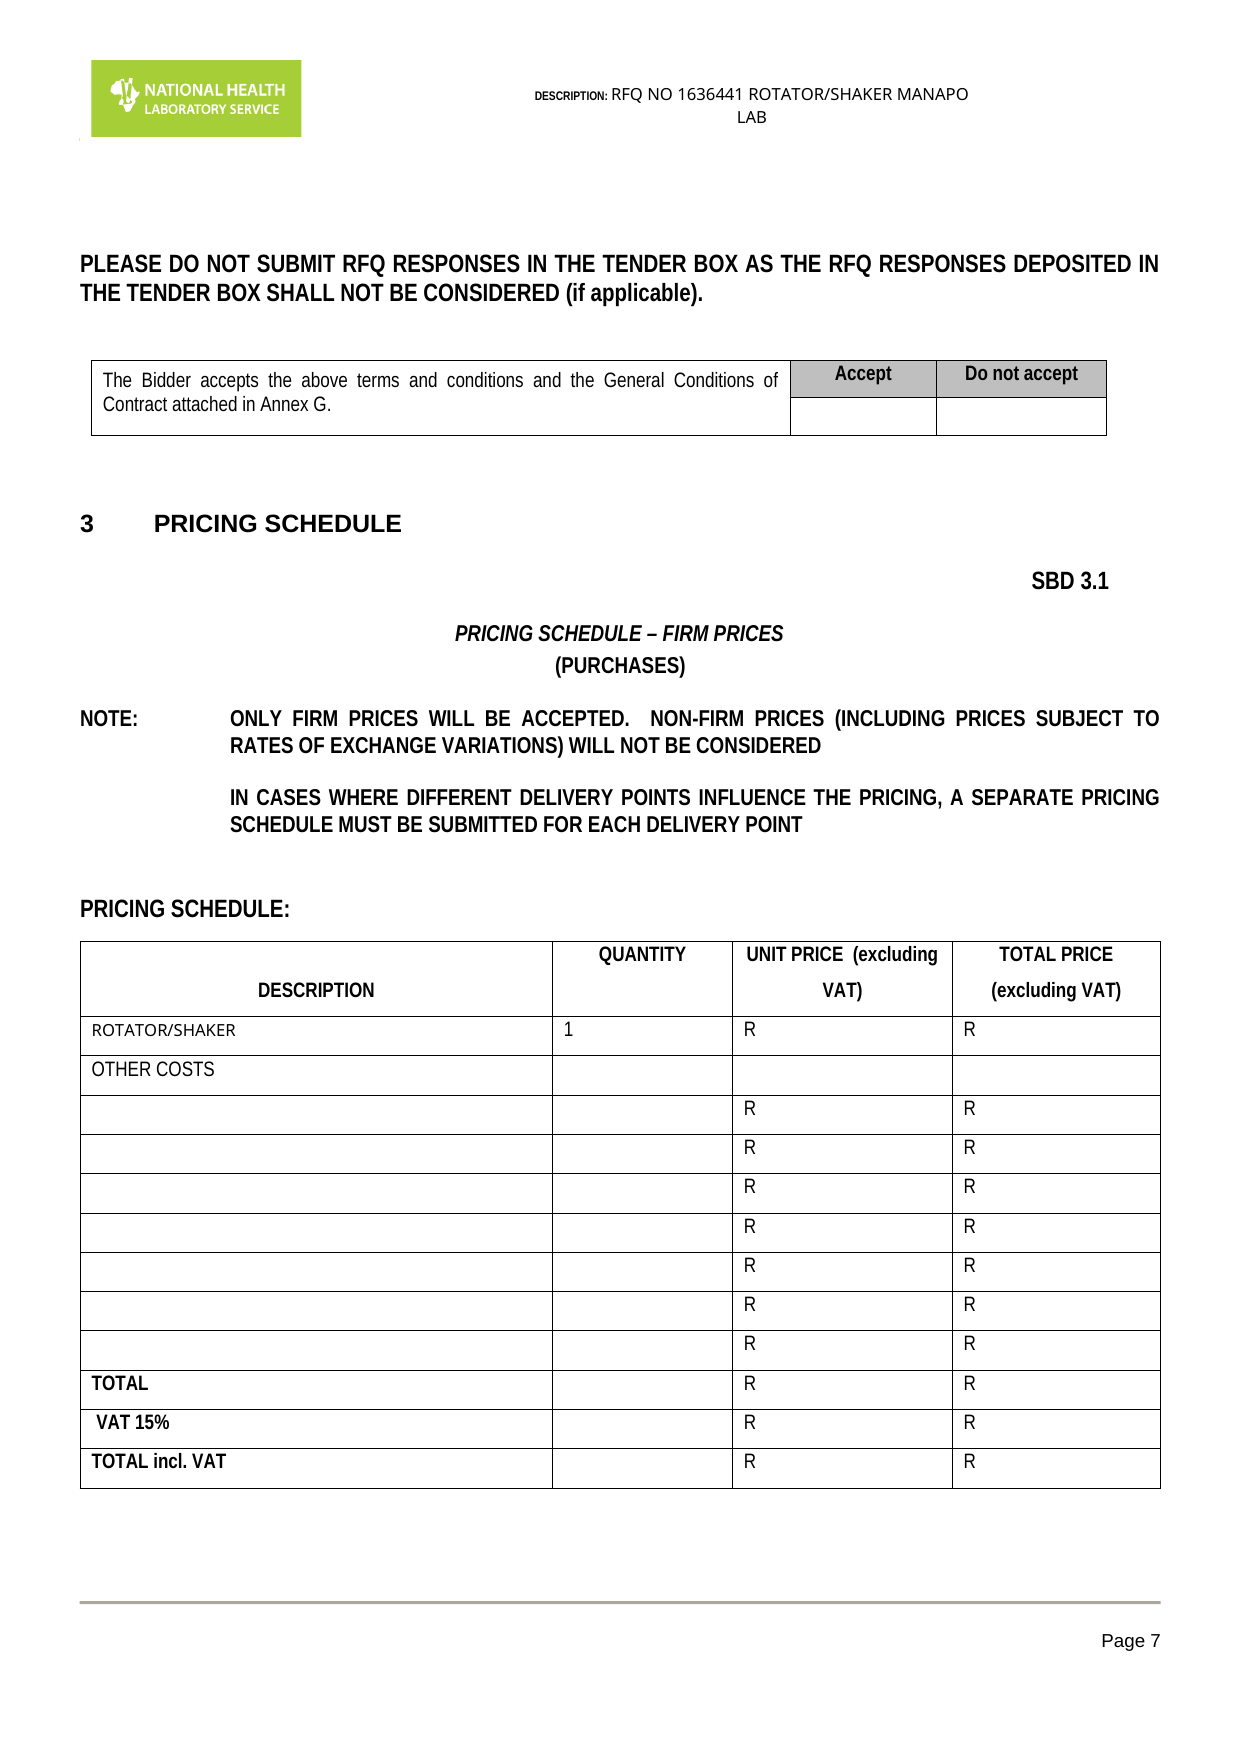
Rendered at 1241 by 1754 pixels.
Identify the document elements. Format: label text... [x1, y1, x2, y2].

table_header Accept [791, 361, 936, 397]
table_cell [81, 1292, 552, 1330]
table_cell [553, 1331, 732, 1369]
table_cell [553, 1449, 732, 1487]
table_cell R [733, 1253, 952, 1291]
table_cell R [733, 1214, 952, 1252]
table_cell [953, 1056, 1160, 1095]
text IN CASES WHERE DIFFERENT DELIVERY POINTS INFLUENCE THE PRICING, A SEPARATE PRICING SCHEDULE MUST BE SUBMITTED FOR EACH DELIVERY POINT [80, 784, 1161, 837]
table_cell [553, 1096, 732, 1134]
table_cell R [953, 1292, 1160, 1330]
table_cell TOTAL [81, 1371, 552, 1409]
table_cell R [733, 1135, 952, 1173]
table_cell TOTAL incl. VAT [81, 1449, 552, 1487]
text PRICING SCHEDULE: [80, 894, 1161, 922]
table_cell [553, 1410, 732, 1448]
table_cell [553, 1135, 732, 1173]
table_cell VAT 15% [81, 1410, 552, 1448]
table_cell R [733, 1096, 952, 1134]
text NOTE: ONLY FIRM PRICES WILL BE ACCEPTED. NON-FIRM PRICES (INCLUDING PRICES SUBJECT TO RATES OF EXCHANGE VARIATIONS) WILL NOT BE CONSIDERED [80, 705, 1161, 758]
table_cell [937, 398, 1106, 435]
table_header DESCRIPTION [81, 942, 552, 1016]
table_cell [553, 1174, 732, 1212]
table_cell R [733, 1410, 952, 1448]
text SBD 3.1 [80, 566, 1161, 595]
table_cell [81, 1174, 552, 1212]
table_cell R [733, 1331, 952, 1369]
table_cell [791, 398, 936, 435]
table_cell R [953, 1017, 1160, 1055]
table_cell R [733, 1371, 952, 1409]
table_cell OTHER COSTS [81, 1056, 552, 1095]
table_cell [553, 1371, 732, 1409]
table_cell R [953, 1174, 1160, 1212]
table_cell R [953, 1449, 1160, 1487]
text (PURCHASES) [80, 652, 1161, 679]
table_header UNIT PRICE (excluding VAT) [733, 942, 952, 1016]
table_cell R [953, 1214, 1160, 1252]
table_header TOTAL PRICE (excluding VAT) [953, 942, 1160, 1016]
table_header QUANTITY [553, 942, 732, 1016]
table_cell R [733, 1017, 952, 1055]
table_cell 1 [553, 1017, 732, 1055]
table_cell [553, 1056, 732, 1095]
table_cell [553, 1214, 732, 1252]
picture [91, 60, 302, 137]
table_cell R [953, 1253, 1160, 1291]
table_cell [553, 1253, 732, 1291]
table_cell [81, 1331, 552, 1369]
table_cell [733, 1056, 952, 1095]
table_cell R [953, 1410, 1160, 1448]
table_cell R [733, 1449, 952, 1487]
subtitle PRICING SCHEDULE [80, 509, 1161, 537]
table_header The Bidder accepts the above terms and conditions and the General Conditions of Contract attached in Annex G. [92, 361, 790, 435]
table_cell [81, 1214, 552, 1252]
table_cell R [953, 1331, 1160, 1369]
text PLEASE DO NOT SUBMIT RFQ RESPONSES IN THE TENDER BOX AS THE RFQ RESPONSES DEPOSITED IN THE TENDER BOX SHALL NOT BE CONSIDERED (if applicable). [80, 249, 1161, 306]
table_cell [81, 1253, 552, 1291]
table_cell ROTATOR/SHAKER [81, 1017, 552, 1055]
table_cell R [733, 1174, 952, 1212]
subtitle PRICING SCHEDULE – FIRM PRICES [455, 620, 1161, 646]
table_cell R [953, 1371, 1160, 1409]
table_cell R [953, 1096, 1160, 1134]
table_cell R [953, 1135, 1160, 1173]
table_cell [81, 1135, 552, 1173]
table_header Do not accept [937, 361, 1106, 397]
table_cell [81, 1096, 552, 1134]
table_cell R [733, 1292, 952, 1330]
table_cell [553, 1292, 732, 1330]
